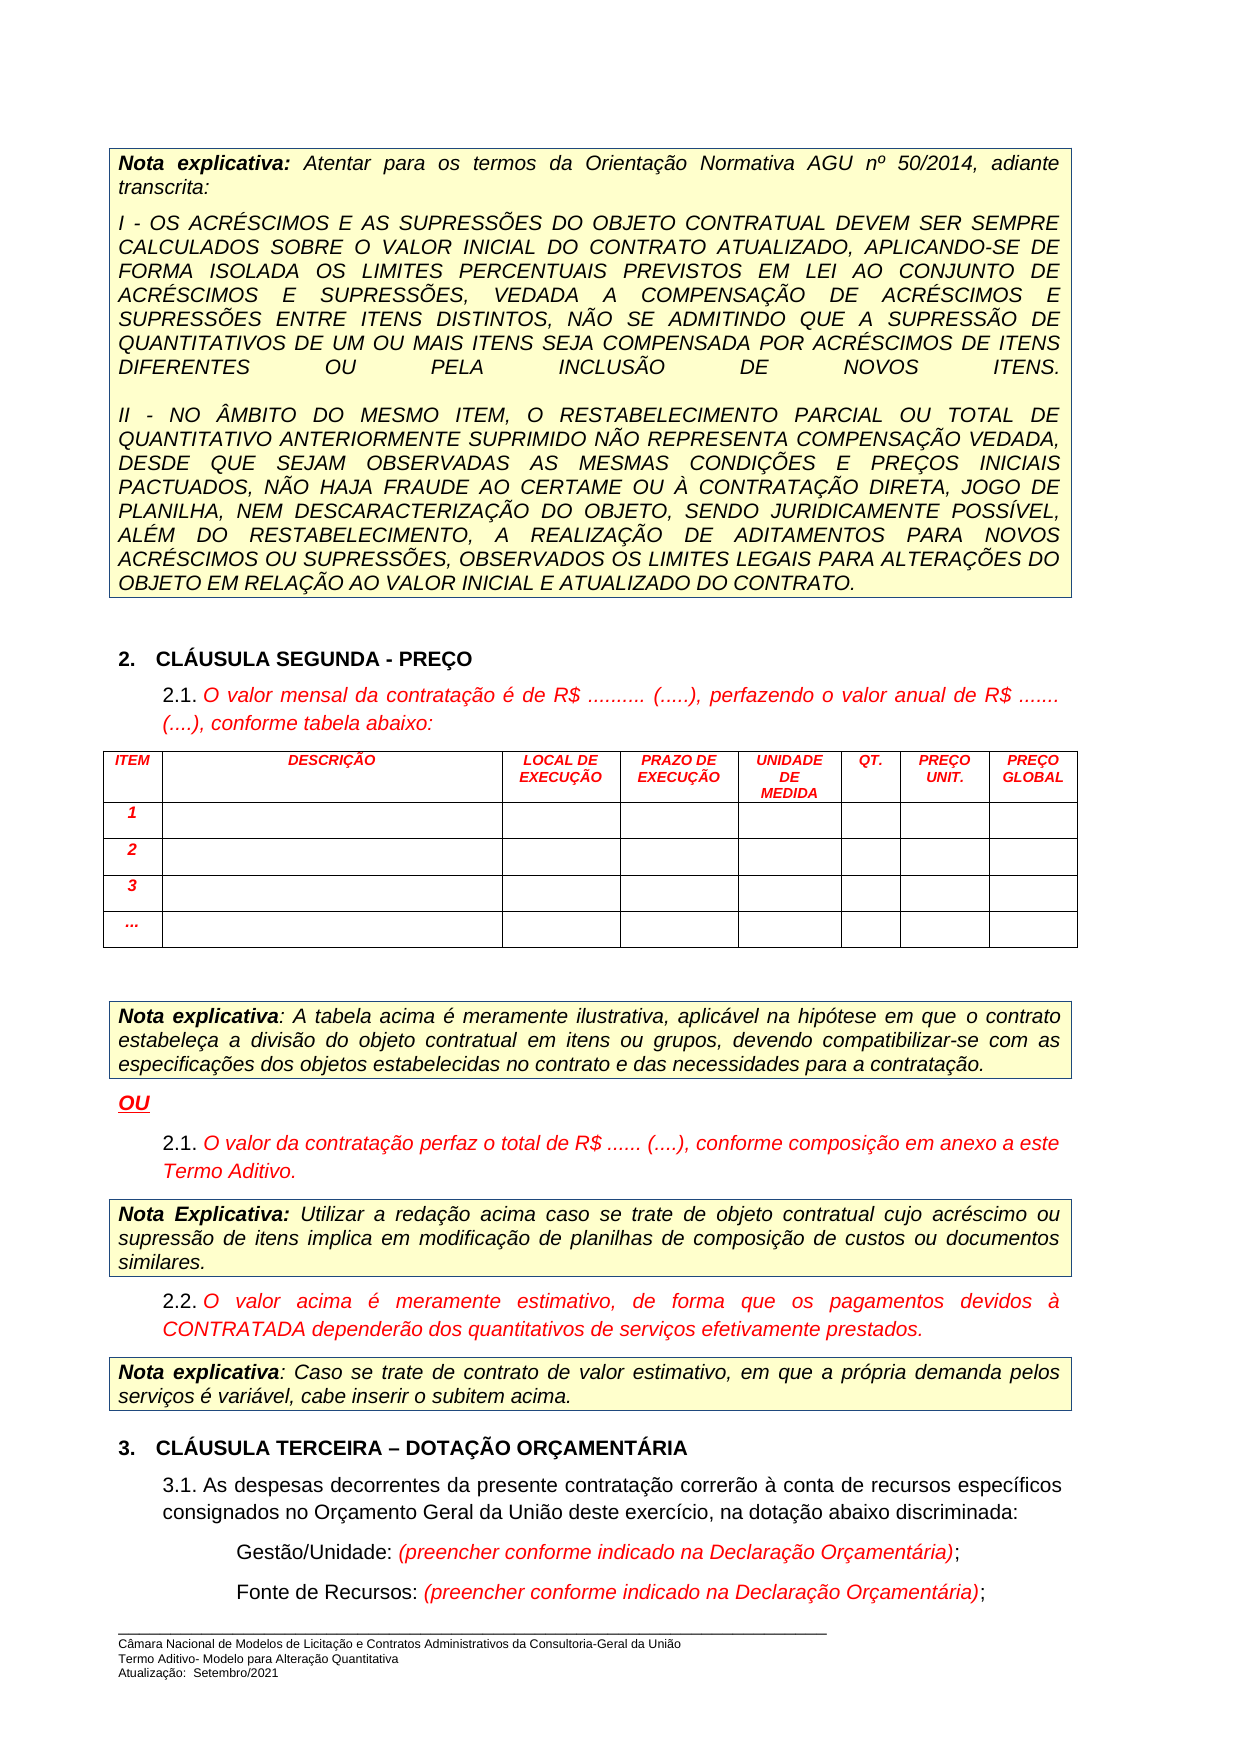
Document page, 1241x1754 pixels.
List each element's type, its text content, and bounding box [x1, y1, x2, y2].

table_cell [901, 876, 989, 911]
table_cell [842, 839, 900, 874]
table_header PREÇO UNIT. [901, 752, 989, 802]
table_cell [990, 912, 1077, 947]
table_cell [901, 912, 989, 947]
text Gestão/Unidade: (preencher conforme indicado na Declaração Orçamentária); [236, 1540, 1063, 1564]
table_cell [503, 912, 620, 947]
table_cell [163, 803, 502, 838]
table_cell [503, 803, 620, 838]
table_cell [621, 803, 738, 838]
text CLÁUSULA SEGUNDA - PREÇO [118, 647, 1063, 671]
table_cell [842, 803, 900, 838]
table_cell [990, 839, 1077, 874]
table_cell [739, 912, 841, 947]
table_cell [739, 803, 841, 838]
table_cell [739, 839, 841, 874]
table_cell [990, 876, 1077, 911]
table_cell [842, 912, 900, 947]
text Nota explicativa: Atentar para os termos da Orientação Normativa AGU nº 50/2014, adiante transcrita: [110, 149, 1071, 199]
text Nota explicativa: Caso se trate de contrato de valor estimativo, em que a própria demanda pelos serviços é variável, cabe inserir o subitem acima. [110, 1358, 1071, 1410]
table_cell [503, 876, 620, 911]
table_cell [901, 803, 989, 838]
table_cell [163, 912, 502, 947]
table_cell [503, 839, 620, 874]
table_header LOCAL DE EXECUÇÃO [503, 752, 620, 802]
text I - OS ACRÉSCIMOS E AS SUPRESSÕES DO OBJETO CONTRATUAL DEVEM SER SEMPRE CALCULADOS SOBRE O VALOR INICIAL DO CONTRATO ATUALIZADO, APLICANDO-SE DE FORMA ISOLADA OS LIMITES PERCENTUAIS PREVISTOS EM LEI AO CONJUNTO DE ACRÉSCIMOS E SUPRESSÕES, VEDADA A COMPENSAÇÃO DE ACRÉSCIMOS E SUPRESSÕES ENTRE ITENS DISTINTOS, NÃO SE ADMITINDO QUE A SUPRESSÃO DE QUANTITATIVOS DE UM OU MAIS ITENS SEJA COMPENSADA POR ACRÉSCIMOS DE ITENS DIFERENTES OU PELA INCLUSÃO DE NOVOS ITENS. II - NO ÂMBITO DO MESMO ITEM, O RESTABELECIMENTO PARCIAL OU TOTAL DE QUANTITATIVO ANTERIORMENTE SUPRIMIDO NÃO REPRESENTA COMPENSAÇÃO VEDADA, DESDE QUE SEJAM OBSERVADAS AS MESMAS CONDIÇÕES E PREÇOS INICIAIS PACTUADOS, NÃO HAJA FRAUDE AO CERTAME OU À CONTRATAÇÃO DIRETA, JOGO DE PLANILHA, NEM DESCARACTERIZAÇÃO DO OBJETO, SENDO JURIDICAMENTE POSSÍVEL, ALÉM DO RESTABELECIMENTO, A REALIZAÇÃO DE ADITAMENTOS PARA NOVOS ACRÉSCIMOS OU SUPRESSÕES, OBSERVADOS OS LIMITES LEGAIS PARA ALTERAÇÕES DO OBJETO EM RELAÇÃO AO VALOR INICIAL E ATUALIZADO DO CONTRATO. [110, 208, 1071, 597]
table_header PREÇO GLOBAL [990, 752, 1077, 802]
table_cell 1 [104, 803, 162, 838]
table_cell 3 [104, 876, 162, 911]
list O valor mensal da contratação é de R$ .......... (.....), perfazendo o valor anual de R$ ....... (....), conforme tabela abaixo: [162, 683, 1063, 734]
table_header PRAZO DE EXECUÇÃO [621, 752, 738, 802]
table_header QT. [842, 752, 900, 802]
list O valor acima é meramente estimativo, de forma que os pagamentos devidos à CONTRATADA dependerão dos quantitativos de serviços efetivamente prestados. [162, 1289, 1063, 1341]
table_cell ... [104, 912, 162, 947]
text CLÁUSULA TERCEIRA – DOTAÇÃO ORÇAMENTÁRIA [118, 1436, 1063, 1460]
text OU [118, 1091, 1063, 1115]
text Nota Explicativa: Utilizar a redação acima caso se trate de objeto contratual cujo acréscimo ou supressão de itens implica em modificação de planilhas de composição de custos ou documentos similares. [110, 1200, 1071, 1276]
table_cell [990, 803, 1077, 838]
table_cell 2 [104, 839, 162, 874]
text Fonte de Recursos: (preencher conforme indicado na Declaração Orçamentária); [236, 1580, 1063, 1604]
table_cell [739, 876, 841, 911]
table_cell [842, 876, 900, 911]
table_cell [163, 839, 502, 874]
list As despesas decorrentes da presente contratação correrão à conta de recursos específicos consignados no Orçamento Geral da União deste exercício, na dotação abaixo discriminada: [162, 1472, 1063, 1524]
table_cell [621, 839, 738, 874]
text Nota explicativa: A tabela acima é meramente ilustrativa, aplicável na hipótese em que o contrato estabeleça a divisão do objeto contratual em itens ou grupos, devendo compatibilizar-se com as especificações dos objetos estabelecidas no contrato e das necessidades para a contratação. [110, 1002, 1071, 1078]
list O valor da contratação perfaz o total de R$ ...... (....), conforme composição em anexo a este Termo Aditivo. [162, 1131, 1063, 1183]
table_cell [621, 876, 738, 911]
table_header ITEM [104, 752, 162, 802]
table_header DESCRIÇÃO [163, 752, 502, 802]
table_cell [621, 912, 738, 947]
table_header UNIDADE DE MEDIDA [739, 752, 841, 802]
table_cell [901, 839, 989, 874]
table_cell [163, 876, 502, 911]
